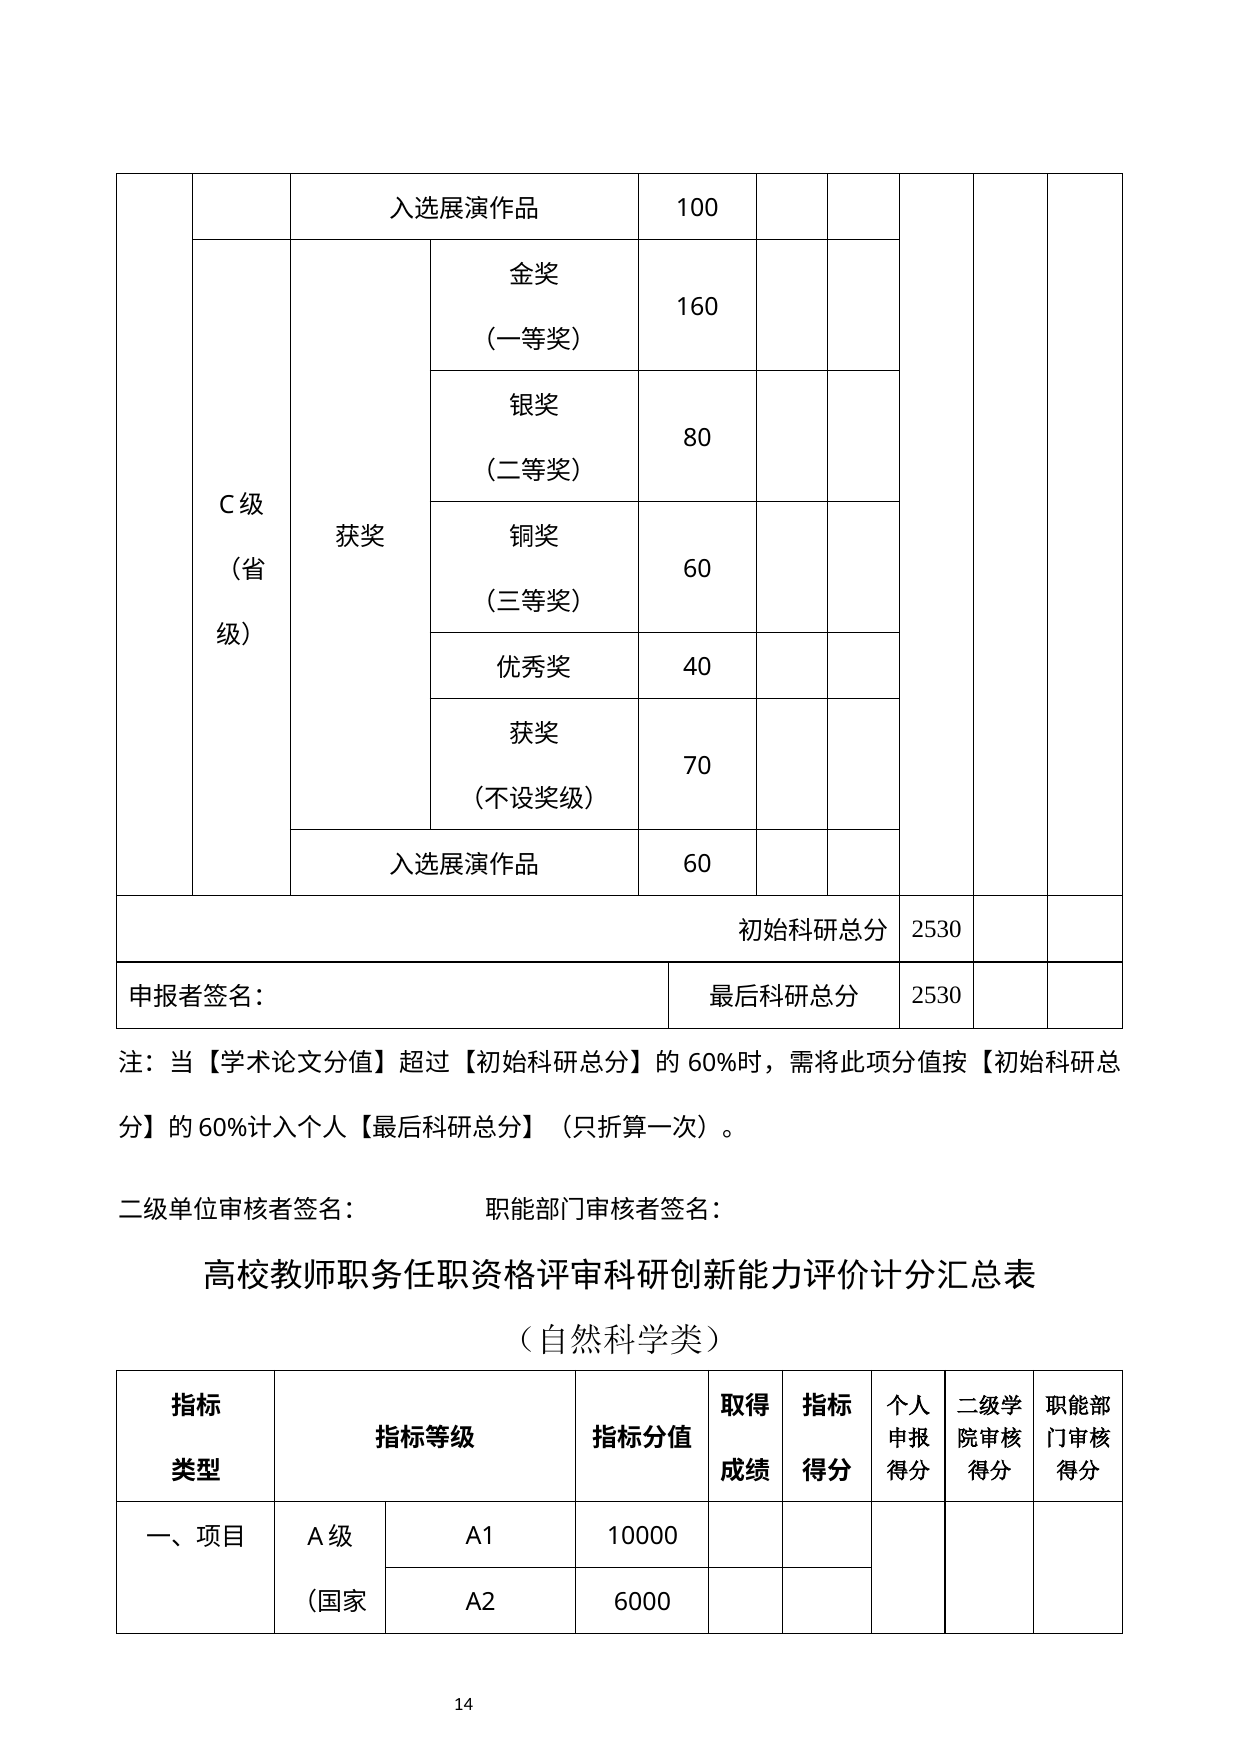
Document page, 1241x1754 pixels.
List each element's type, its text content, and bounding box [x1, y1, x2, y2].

table_cell 获奖 （不设奖级） [431, 699, 638, 829]
table_cell [757, 699, 827, 829]
table_cell 2530 [900, 896, 973, 961]
table_cell 60 [639, 830, 756, 895]
table_cell [757, 371, 827, 501]
table_cell 指标等级 [275, 1371, 575, 1501]
table_header 高校教师职务任职资格评审科研创新能力评价计分汇总表 （自然科学类） [117, 1240, 1122, 1370]
table_cell 初始科研总分 [117, 896, 899, 961]
table_cell 6000 [576, 1568, 708, 1633]
table_cell 职能部门审核得分 [1034, 1371, 1122, 1501]
table_cell [757, 633, 827, 698]
table_cell 最后科研总分 [669, 963, 899, 1027]
text 二级单位审核者签名： 职能部门审核者签名： [118, 1175, 1122, 1240]
table_cell [709, 1502, 782, 1567]
table_cell [709, 1568, 782, 1633]
table_cell 入选展演作品 [291, 174, 638, 239]
table_cell [757, 240, 827, 370]
table_cell 2530 [900, 963, 973, 1027]
table_cell 指标分值 [576, 1371, 708, 1501]
table_cell 100 [639, 174, 756, 239]
table_cell 40 [639, 633, 756, 698]
table_cell 指标得分 [783, 1371, 871, 1501]
table_cell [828, 240, 899, 370]
table_cell [828, 633, 899, 698]
table_cell [828, 502, 899, 632]
table_cell [872, 1502, 944, 1633]
text 注：当【学术论文分值】超过【初始科研总分】的60%时，需将此项分值按【初始科研总分】的60%计入个人【最后科研总分】（只折算一次）。 [118, 1029, 1122, 1158]
table_cell [974, 963, 1047, 1027]
table_cell [1048, 896, 1122, 961]
table_cell 个人申报得分 [872, 1371, 944, 1501]
table_cell [783, 1568, 871, 1633]
table_cell [828, 174, 899, 239]
table_cell 二级学院审核得分 [946, 1371, 1033, 1501]
table_cell 160 [639, 240, 756, 370]
table_cell 80 [639, 371, 756, 501]
table_cell 一、项目 [117, 1502, 274, 1633]
table_cell 取得成绩 [709, 1371, 782, 1501]
table_cell [946, 1502, 1033, 1633]
table_cell A2 [386, 1568, 575, 1633]
table_cell [757, 174, 827, 239]
table_cell 10000 [576, 1502, 708, 1567]
table_cell [783, 1502, 871, 1567]
table_cell 入选展演作品 [291, 830, 638, 895]
table_cell [1034, 1502, 1122, 1633]
table_cell 铜奖 （三等奖） [431, 502, 638, 632]
table_cell [828, 371, 899, 501]
table_cell C级 （省级） [193, 240, 290, 895]
table_cell A1 [386, 1502, 575, 1567]
table_cell A级（国家级项目） [275, 1502, 385, 1633]
table_cell 申报者签名： [117, 963, 668, 1027]
table_cell 指标 类型 [117, 1371, 274, 1501]
table_cell 获奖 [291, 240, 430, 829]
table_cell 优秀奖 [431, 633, 638, 698]
table_cell [757, 502, 827, 632]
table_cell 金奖 （一等奖） [431, 240, 638, 370]
table_cell [974, 896, 1047, 961]
table_cell [1048, 963, 1122, 1027]
table_cell 银奖 （二等奖） [431, 371, 638, 501]
table_cell [828, 830, 899, 895]
table_cell [757, 830, 827, 895]
table_cell [828, 699, 899, 829]
table_cell 60 [639, 502, 756, 632]
table_cell 70 [639, 699, 756, 829]
